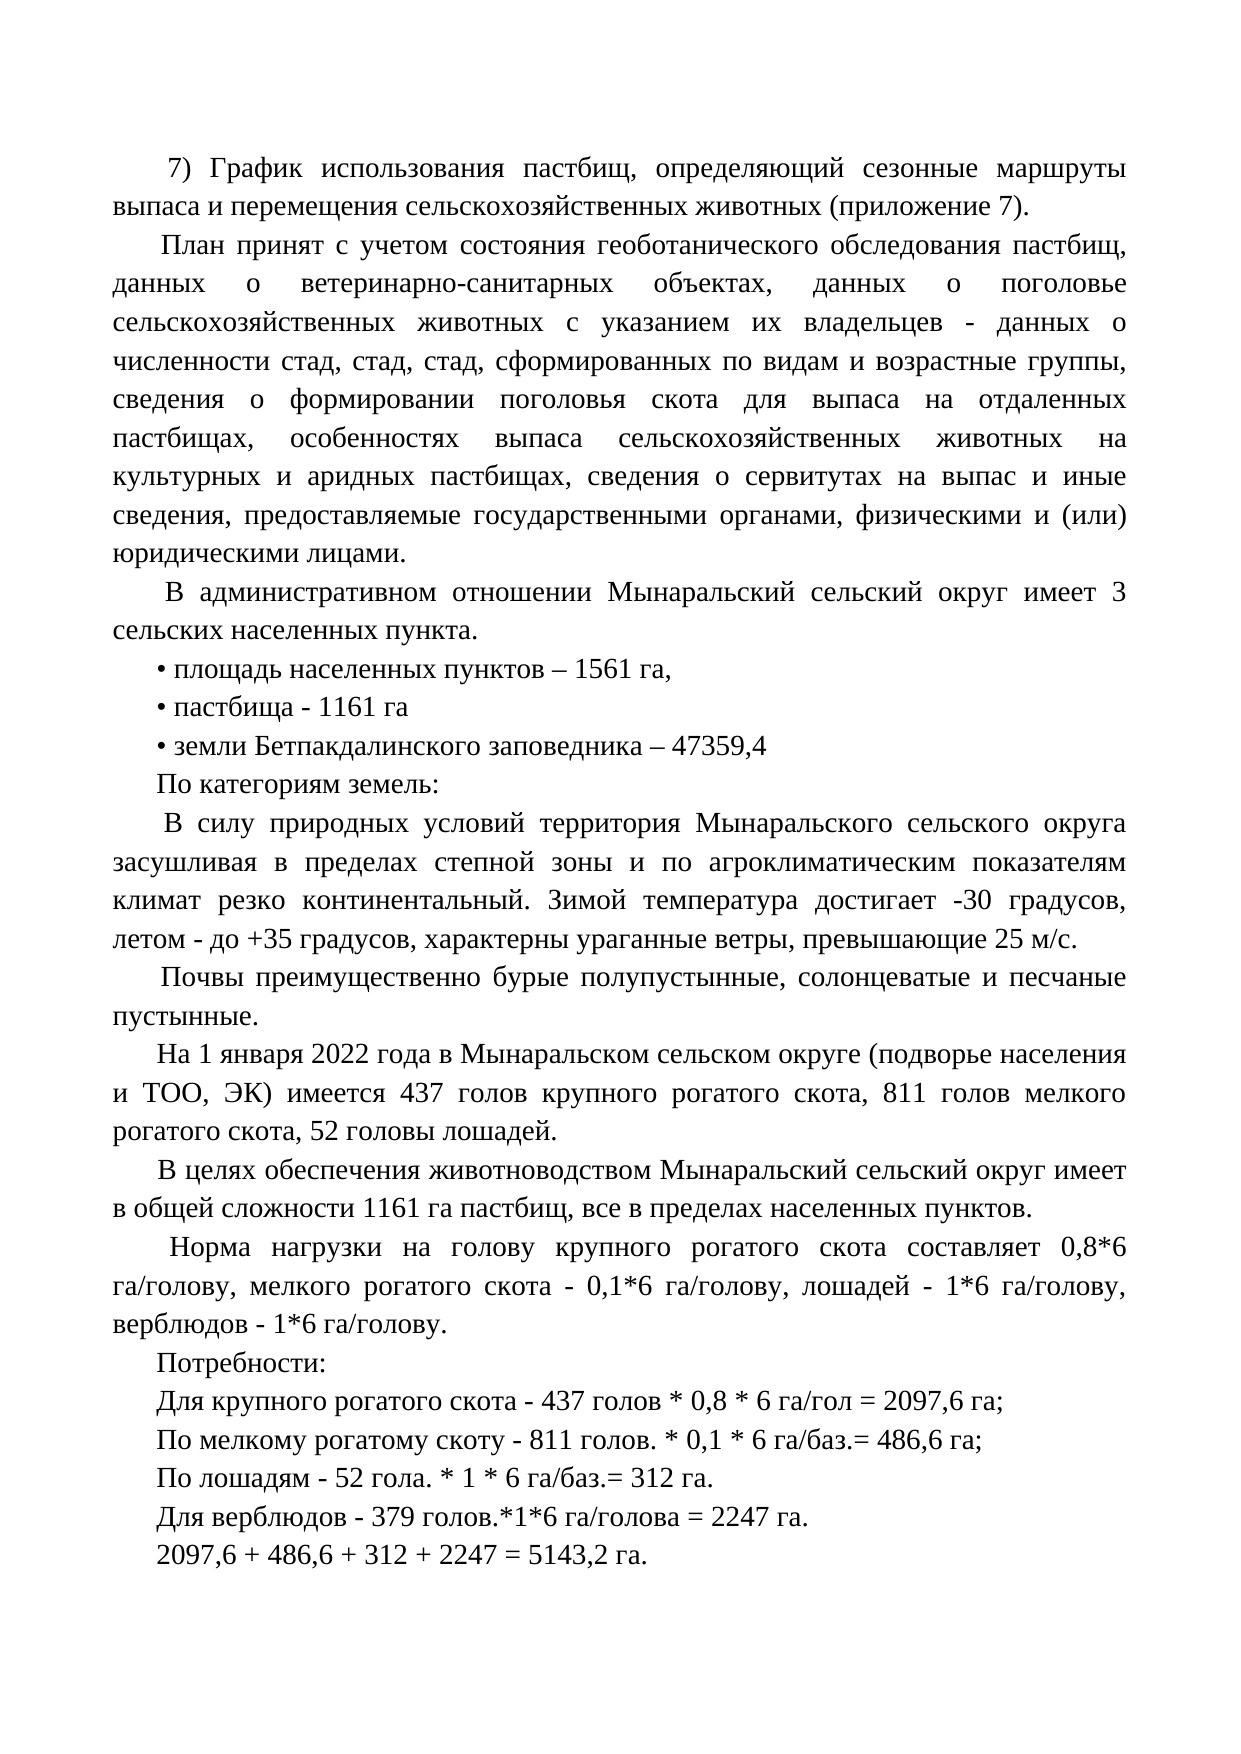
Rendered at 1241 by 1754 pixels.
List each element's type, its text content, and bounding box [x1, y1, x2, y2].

text • земли Бетпакдалинского заповедника – 47359,4 [112, 728, 1128, 762]
text На 1 января 2022 года в Мынаральском сельском округе (подворье населения и ТОО, ЭК) имеется 437 голов крупного рогатого скота, 811 голов мелкого рогатого скота, 52 головы лошадей. [112, 1036, 1128, 1147]
text 2097,6 + 486,6 + 312 + 2247 = 5143,2 га. [112, 1537, 1128, 1571]
text Для верблюдов - 379 голов.*1*6 га/голова = 2247 га. [112, 1499, 1128, 1532]
text По мелкому рогатому скоту - 811 голов. * 0,1 * 6 га/баз.= 486,6 га; [112, 1422, 1128, 1455]
text В административном отношении Мынаральский сельский округ имеет 3 сельских населенных пункта. [112, 574, 1128, 646]
text По лошадям - 52 гола. * 1 * 6 га/баз.= 312 га. [112, 1460, 1128, 1494]
text • площадь населенных пунктов – 1561 га, [112, 651, 1128, 684]
text Потребности: [112, 1345, 1128, 1378]
text Почвы преимущественно бурые полупустынные, солонцеватые и песчаные пустынные. [112, 959, 1128, 1031]
text В силу природных условий территория Мынаральского сельского округа засушливая в пределах степной зоны и по агроклиматическим показателям климат резко континентальный. Зимой температура достигает -30 градусов, летом - до +35 градусов, характерны ураганные ветры, превышающие 25 м/с. [112, 805, 1128, 954]
text Норма нагрузки на голову крупного рогатого скота составляет 0,8*6 га/голову, мелкого рогатого скота - 0,1*6 га/голову, лошадей - 1*6 га/голову, верблюдов - 1*6 га/голову. [112, 1229, 1128, 1340]
text План принят с учетом состояния геоботанического обследования пастбищ, данных о ветеринарно-санитарных объектах, данных о поголовье сельскохозяйственных животных с указанием их владельцев - данных о численности стад, стад, стад, сформированных по видам и возрастные группы, сведения о формировании поголовья скота для выпаса на отдаленных пастбищах, особенностях выпаса сельскохозяйственных животных на культурных и аридных пастбищах, сведения о сервитутах на выпас и иные сведения, предоставляемые государственными органами, физическими и (или) юридическими лицами. [112, 227, 1128, 569]
text По категориям земель: [112, 767, 1128, 800]
text В целях обеспечения животноводством Мынаральский сельский округ имеет в общей сложности 1161 га пастбищ, все в пределах населенных пунктов. [112, 1152, 1128, 1224]
text • пастбища - 1161 га [112, 689, 1128, 723]
text 7) График использования пастбищ, определяющий сезонные маршруты выпаса и перемещения сельскохозяйственных животных (приложение 7). [112, 150, 1128, 222]
text Для крупного рогатого скота - 437 голов * 0,8 * 6 га/гол = 2097,6 га; [112, 1383, 1128, 1417]
